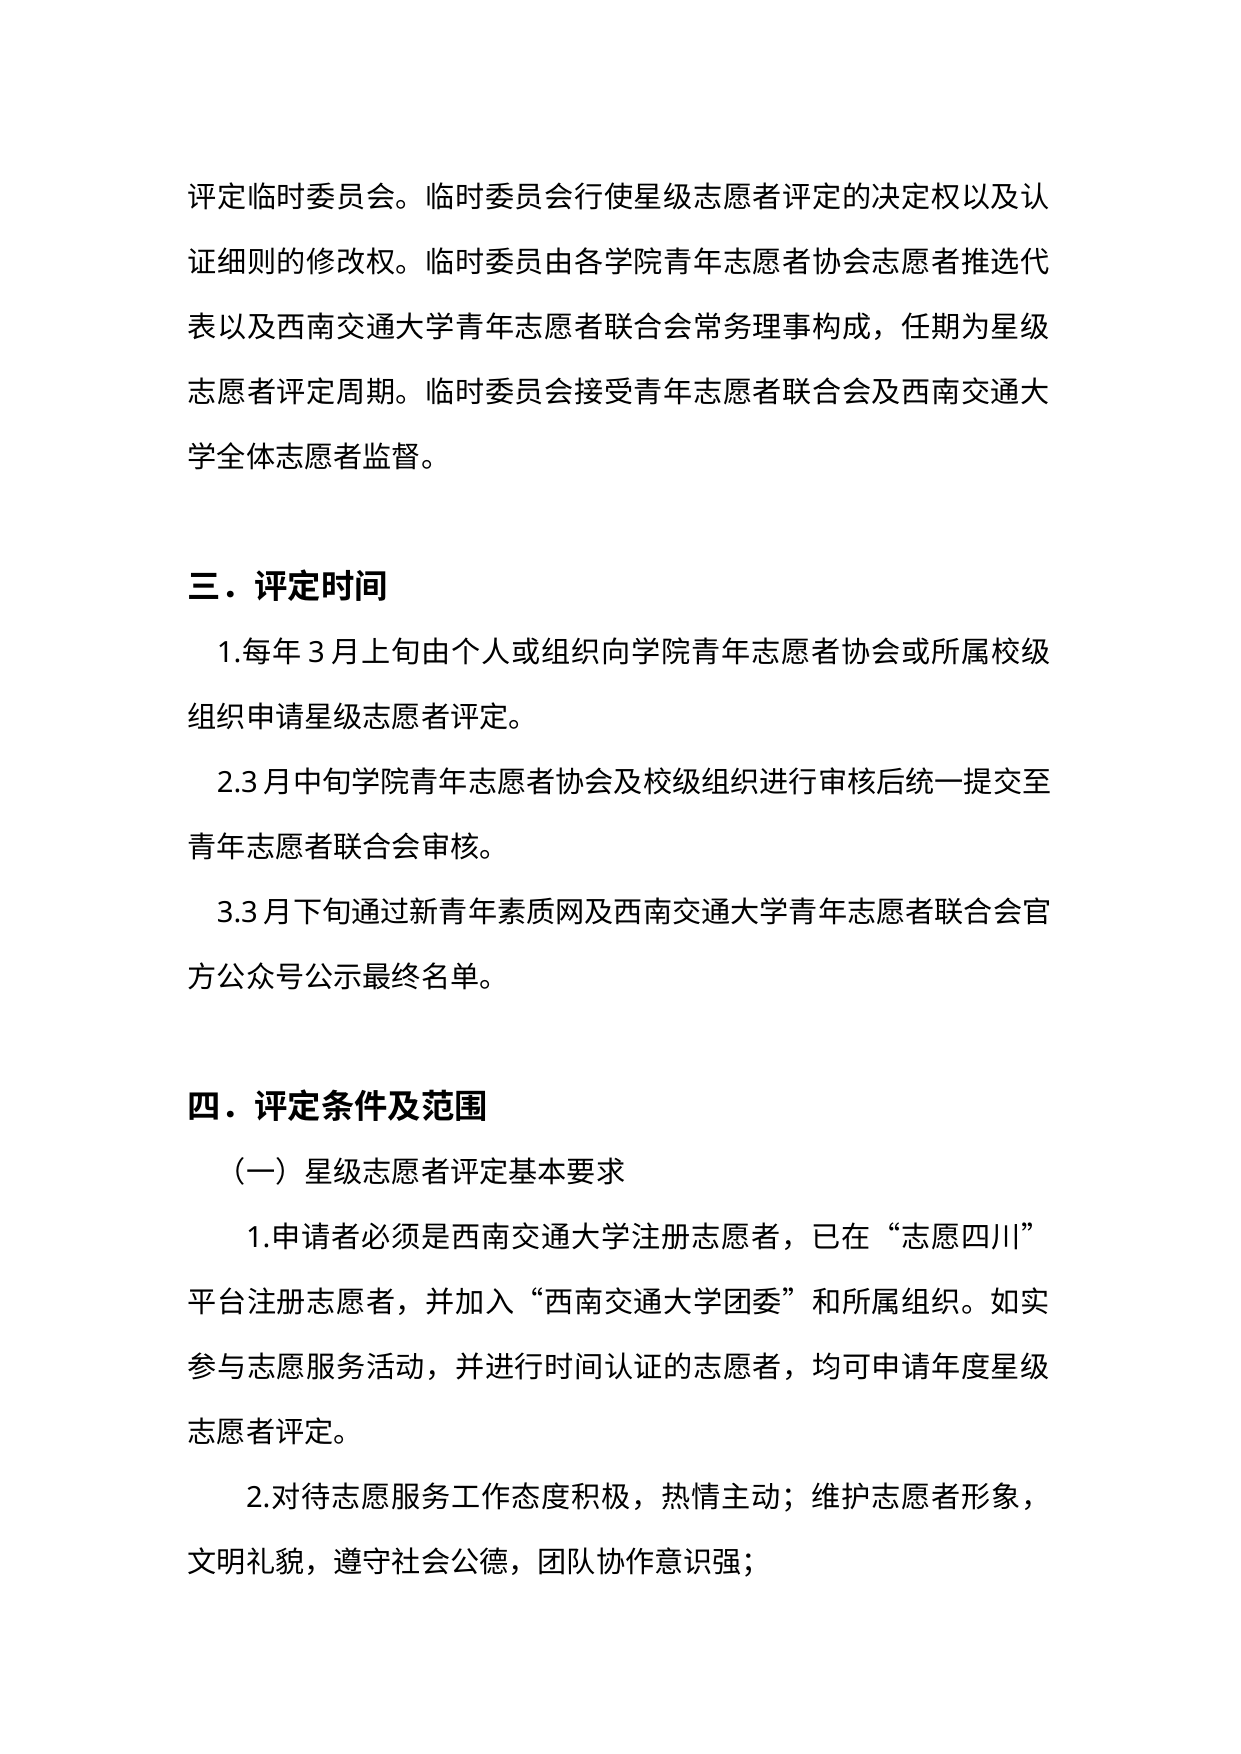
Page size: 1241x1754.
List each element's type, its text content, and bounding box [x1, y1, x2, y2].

text 三．评定时间 [187, 552, 1053, 617]
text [187, 162, 1053, 487]
text （一）星级志愿者评定基本要求 [187, 1137, 1053, 1202]
text 1.每年3月上旬由个人或组织向学院青年志愿者协会或所属校级组织申请星级志愿者评定。 [187, 617, 1053, 747]
text 四．评定条件及范围 [187, 1072, 1053, 1137]
text 2.3月中旬学院青年志愿者协会及校级组织进行审核后统一提交至青年志愿者联合会审核。 [187, 747, 1053, 877]
text 3.3月下旬通过新青年素质网及西南交通大学青年志愿者联合会官方公众号公示最终名单。 [187, 877, 1053, 1007]
text 2.对待志愿服务工作态度积极，热情主动；维护志愿者形象，文明礼貌，遵守社会公德，团队协作意识强； [187, 1462, 1053, 1592]
text 1.申请者必须是西南交通大学注册志愿者，已在“志愿四川”平台注册志愿者，并加入“西南交通大学团委”和所属组织。如实参与志愿服务活动，并进行时间认证的志愿者，均可申请年度星级志愿者评定。 [187, 1202, 1053, 1462]
